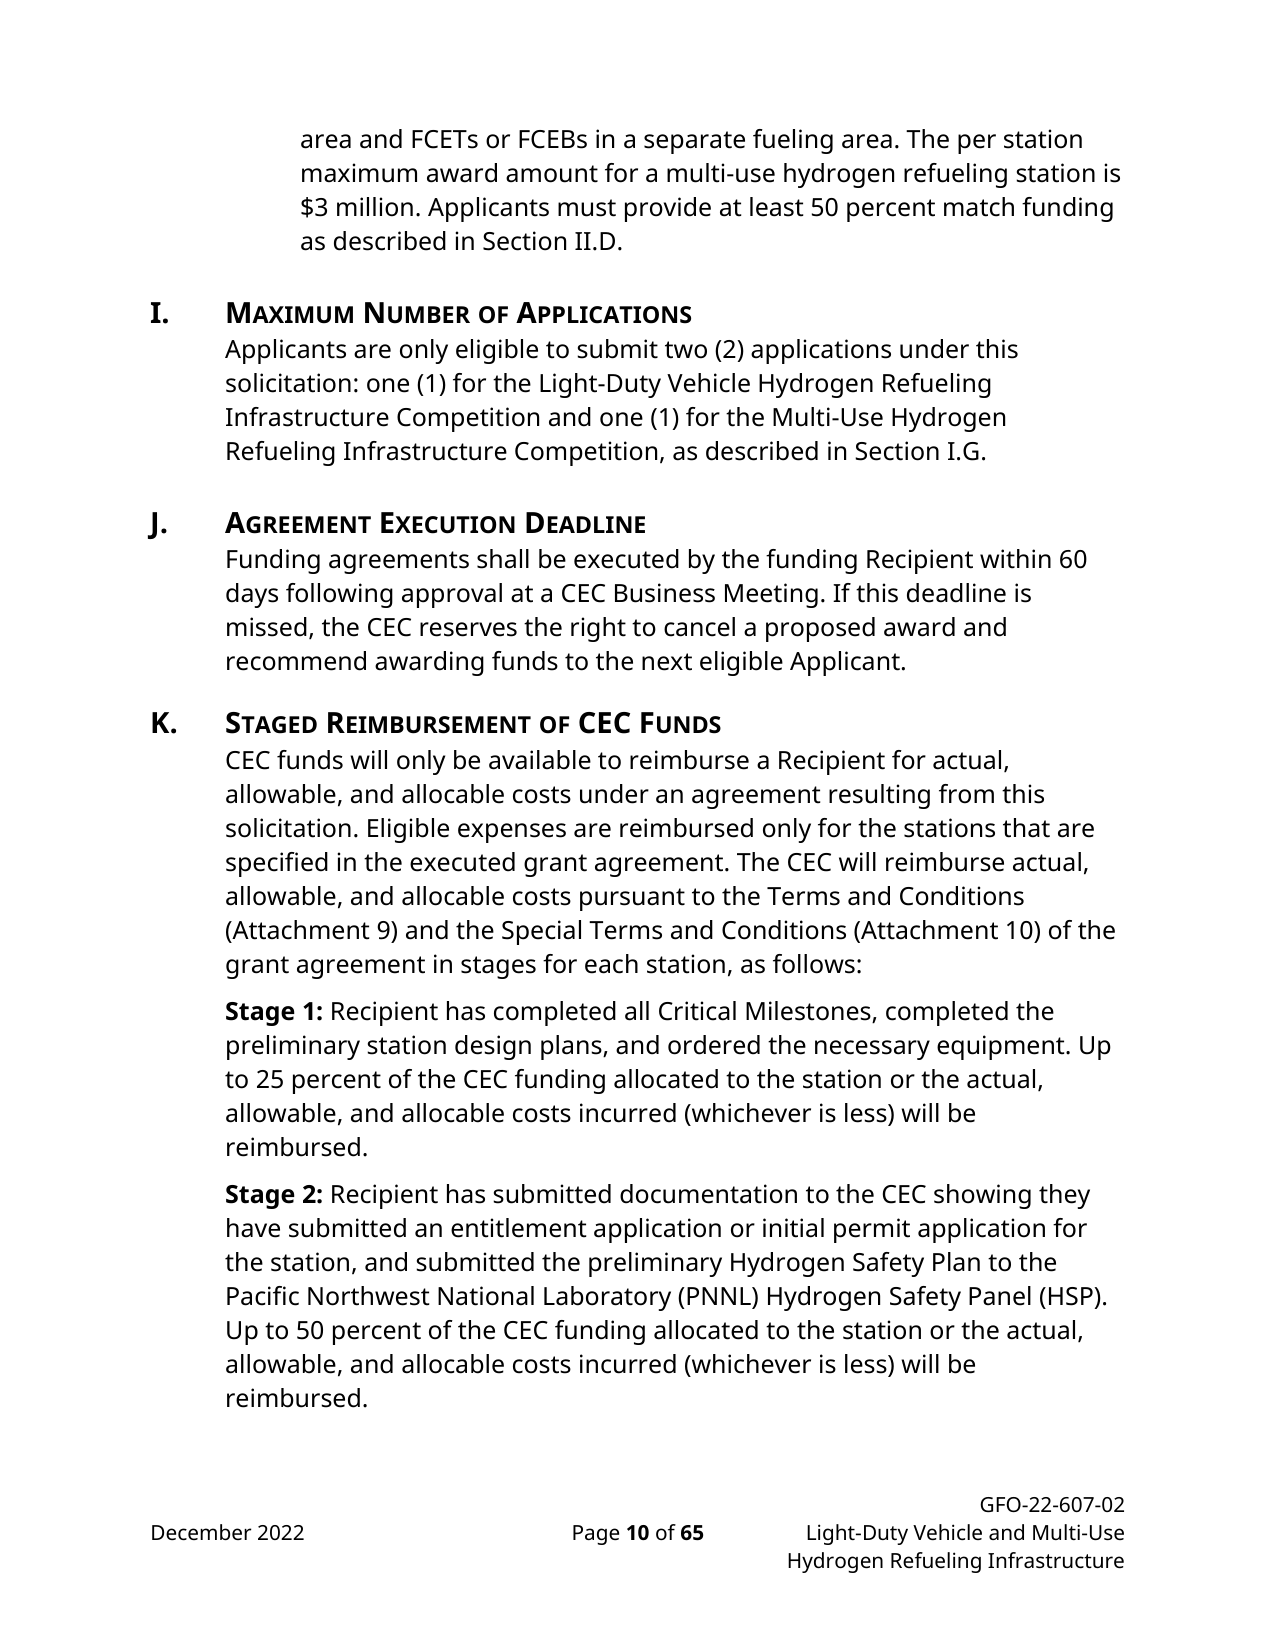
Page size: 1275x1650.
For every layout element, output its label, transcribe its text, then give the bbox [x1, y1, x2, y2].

text CEC funds will only be available to reimburse a Recipient for actual, allowable, and allocable costs under an agreement resulting from this solicitation. Eligible expenses are reimbursed only for the stations that are specified in the executed grant agreement. The CEC will reimburse actual, allowable, and allocable costs pursuant to the Terms and Conditions (Attachment 9) and the Special Terms and Conditions (Attachment 10) of the grant agreement in stages for each station, as follows: [225, 742, 1125, 981]
subtitle Agreement Execution Deadline [150, 502, 1125, 542]
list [225, 122, 1125, 258]
text Stage 2: Recipient has submitted documentation to the CEC showing they have submitted an entitlement application or initial permit application for the station, and submitted the preliminary Hydrogen Safety Plan to the Pacific Northwest National Laboratory (PNNL) Hydrogen Safety Panel (HSP). Up to 50 percent of the CEC funding allocated to the station or the actual, allowable, and allocable costs incurred (whichever is less) will be reimbursed. [225, 1176, 1125, 1415]
text Stage 1: Recipient has completed all Critical Milestones, completed the preliminary station design plans, and ordered the necessary equipment. Up to 25 percent of the CEC funding allocated to the station or the actual, allowable, and allocable costs incurred (whichever is less) will be reimbursed. [225, 993, 1125, 1164]
subtitle Staged Reimbursement of CEC Funds [150, 703, 1125, 742]
text Applicants are only eligible to submit two (2) applications under this solicitation: one (1) for the Light-Duty Vehicle Hydrogen Refueling Infrastructure Competition and one (1) for the Multi-Use Hydrogen Refueling Infrastructure Competition, as described in Section I.G. [225, 332, 1125, 468]
text Funding agreements shall be executed by the funding Recipient within 60 days following approval at a CEC Business Meeting. If this deadline is missed, the CEC reserves the right to cancel a proposed award and recommend awarding funds to the next eligible Applicant. [225, 542, 1125, 678]
subtitle Maximum Number of Applications [150, 292, 1125, 332]
